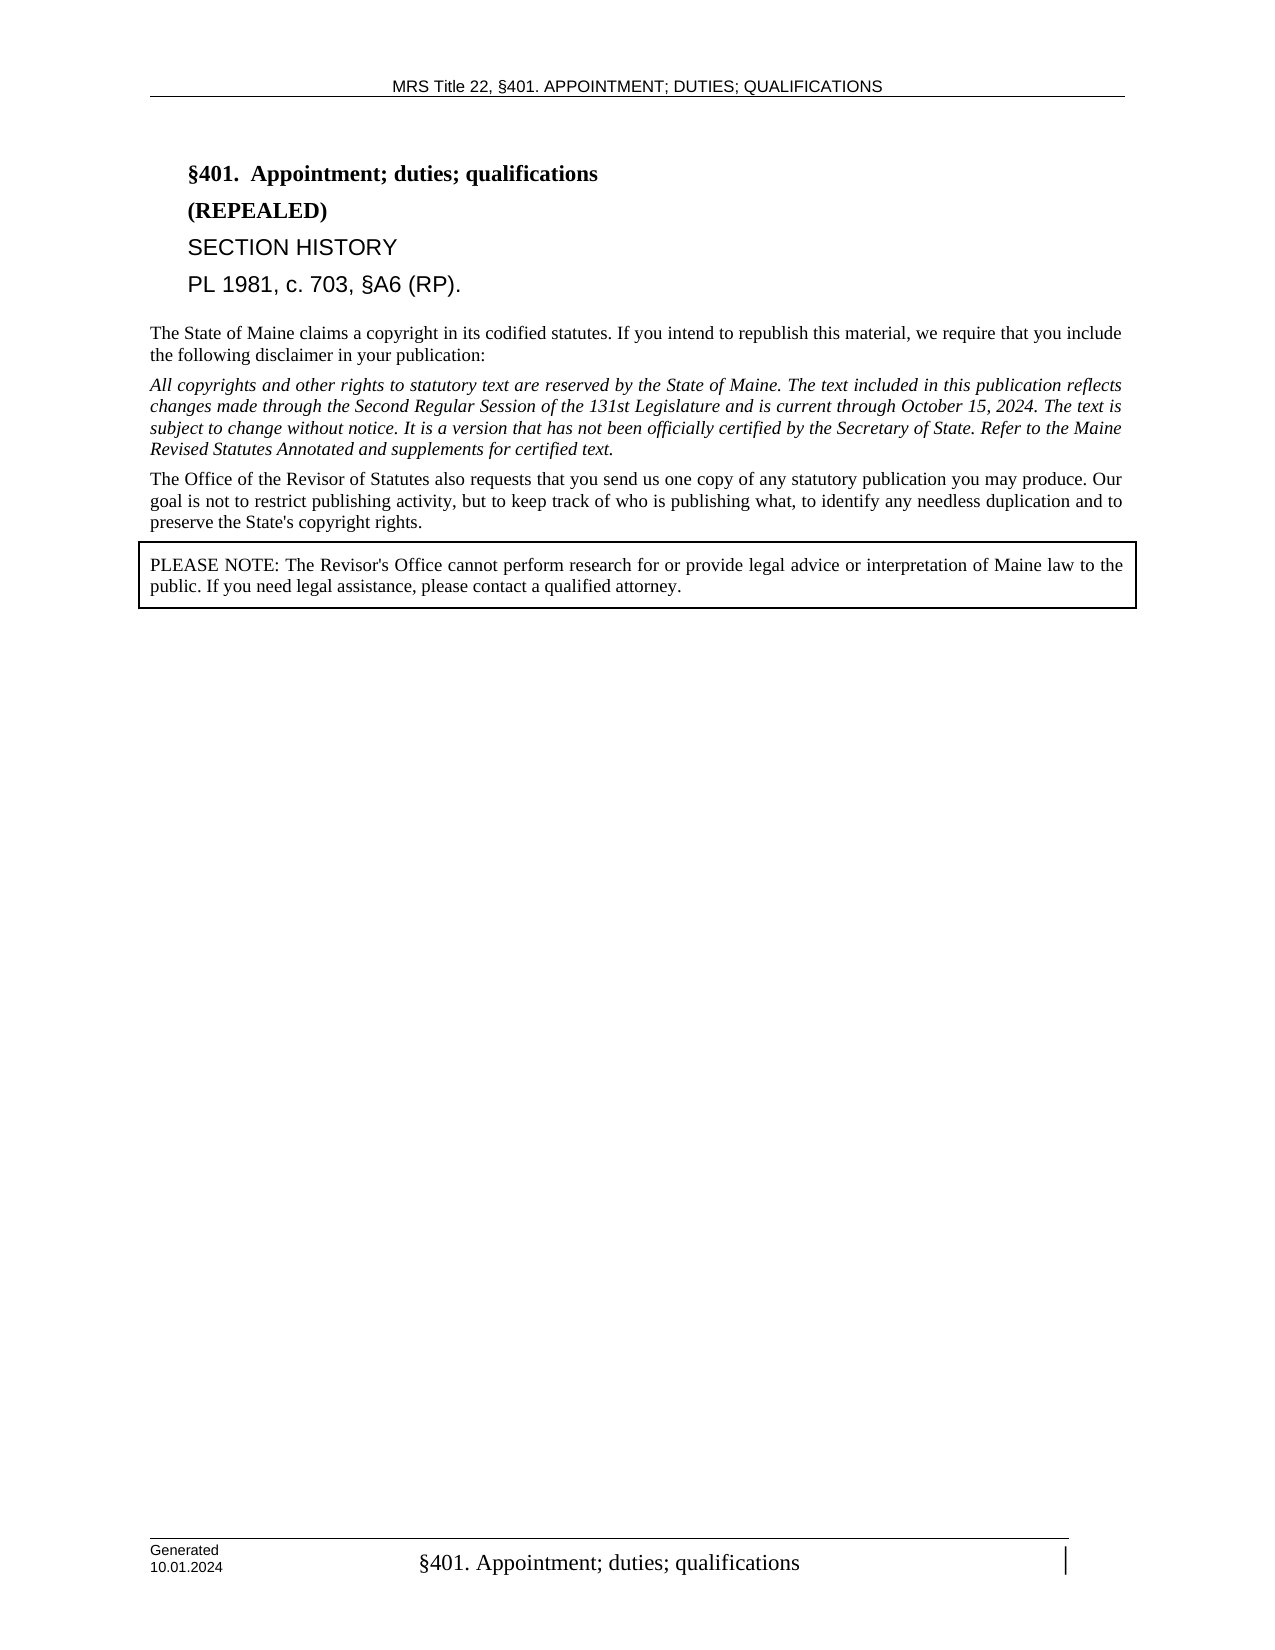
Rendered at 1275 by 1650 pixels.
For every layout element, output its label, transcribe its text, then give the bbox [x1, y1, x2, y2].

text §401. Appointment; duties; qualifications [187, 160, 1125, 187]
text SECTION HISTORY [187, 234, 1125, 260]
text The State of Maine claims a copyright in its codified statutes. If you intend to republish this material, we require that you include the following disclaimer in your publication: [150, 322, 1125, 365]
text All copyrights and other rights to statutory text are reserved by the State of Maine. The text included in this publication reflects changes made through the Second Regular Session of the 131st Legislature and is current through October 15, 2024 . The text is subject to change without notice. It is a version that has not been officially certified by the Secretary of State. Refer to the Maine Revised Statutes Annotated and supplements for certified text. [150, 373, 1125, 460]
text PL 1981, c. 703, §A6 (RP). [187, 271, 1125, 297]
text PLEASE NOTE: The Revisor's Office cannot perform research for or provide legal advice or interpretation of Maine law to the public. If you need legal assistance, please contact a qualified attorney. [140, 543, 1135, 607]
text (REPEALED) [187, 197, 1125, 223]
text The Office of the Revisor of Statutes also requests that you send us one copy of any statutory publication you may produce. Our goal is not to restrict publishing activity, but to keep track of who is publishing what, to identify any needless duplication and to preserve the State's copyright rights. [150, 468, 1125, 533]
